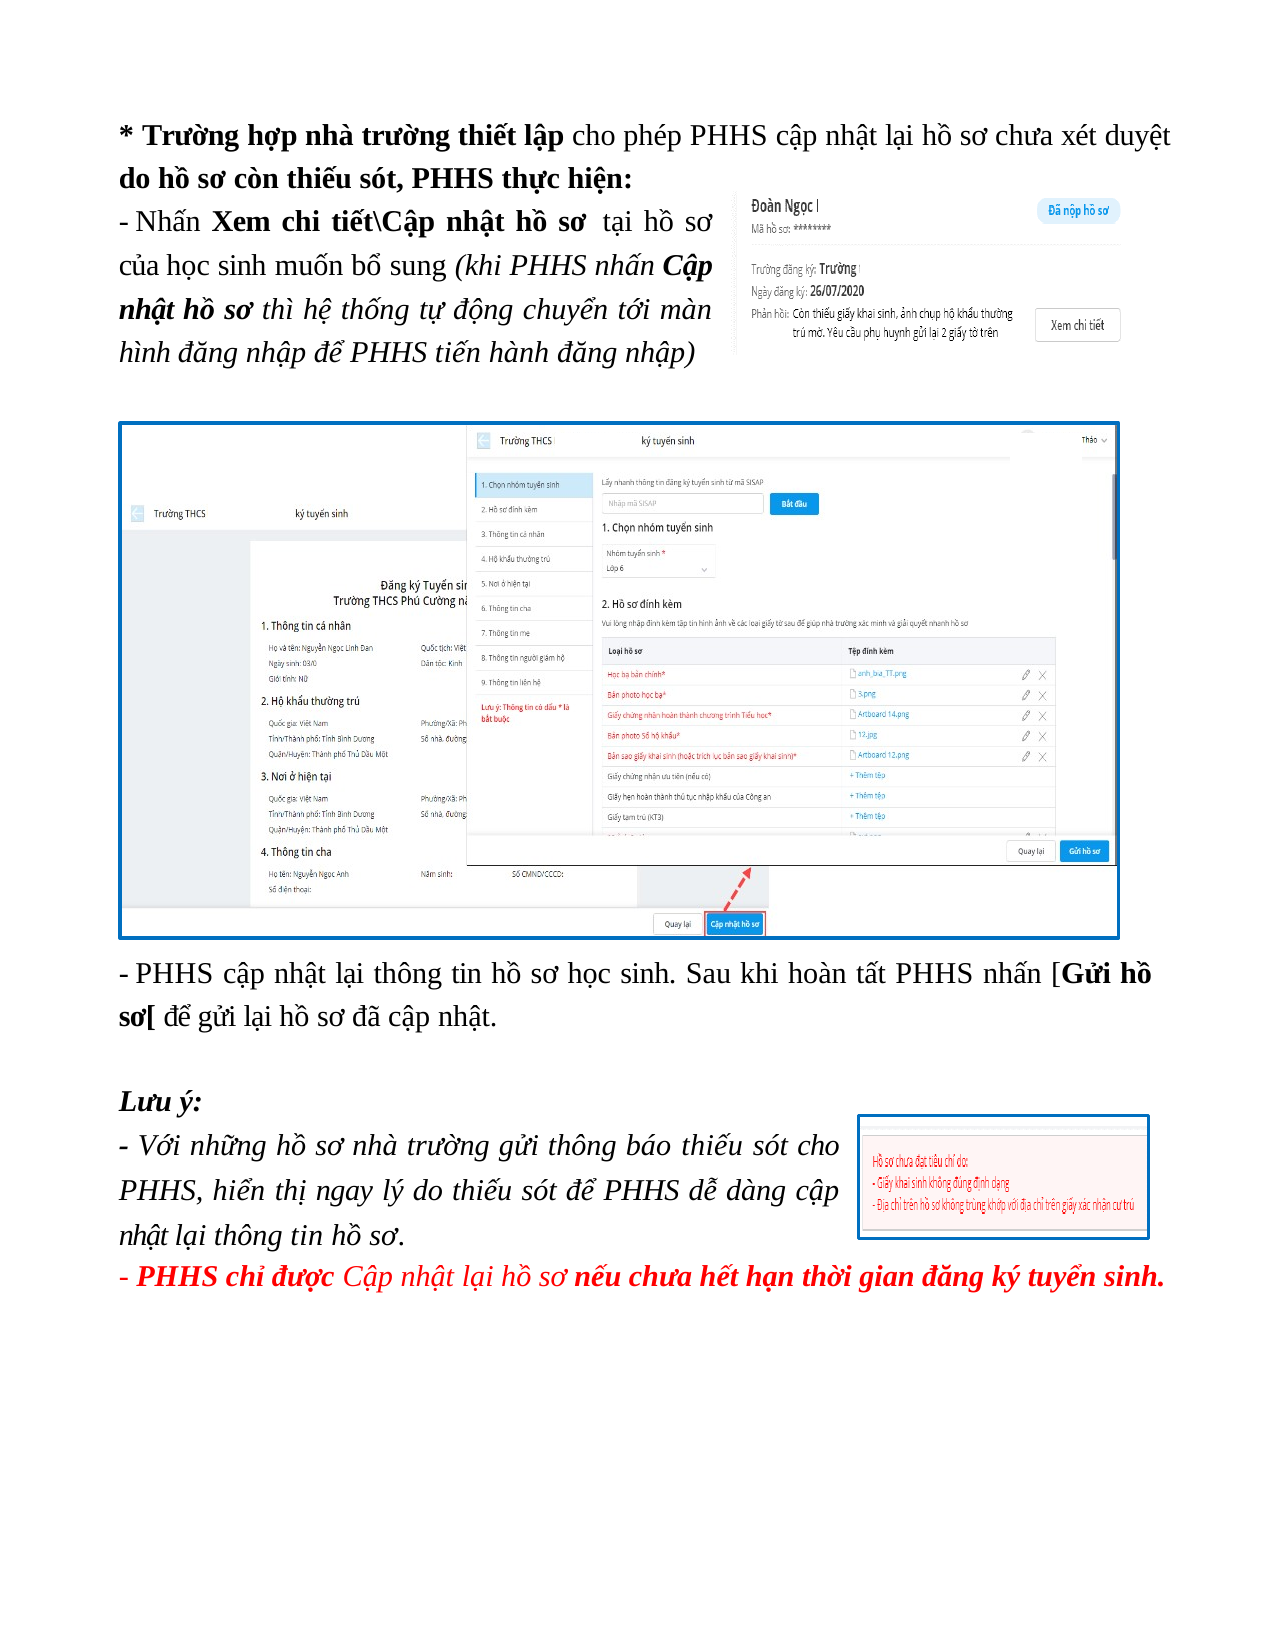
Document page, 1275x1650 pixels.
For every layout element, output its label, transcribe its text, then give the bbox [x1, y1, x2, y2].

text - Với những hồ sơ nhà trường gửi thông báo thiếu sót cho PHHS, hiển thị ngay lý do thiếu sót để PHHS dễ dàng cập nhật lại thông tin hồ sơ. [118, 1127, 839, 1251]
text - PHHS chỉ được Cập nhật lại hồ sơ nếu chưa hết hạn thời gian đăng ký tuyển sinh. [118, 1262, 1219, 1293]
list Trường hợp nhà trường thiết lập cho phép PHHS cập nhật lại hồ sơ chưa xét duyệt [118, 117, 1219, 152]
text Lưu ý: [118, 1083, 1219, 1118]
picture [731, 195, 1121, 355]
list Nhấn Xem chi tiết\Cập nhật hồ sơ tại hồ sơ của học sinh muốn bổ sung (khi PHHS nhấn Cập nhật hồ sơ thì hệ thống tự động chuyển tới màn hình đăng nhập để PHHS tiến hành đăng nhập) [118, 203, 713, 369]
picture [860, 1126, 1147, 1231]
list PHHS cập nhật lại thông tin hồ sơ học sinh. Sau khi hoàn tất PHHS nhấn [Gửi hồ sơ[ để gửi lại hồ sơ đã cập nhật. [118, 424, 1153, 1033]
subtitle do hồ sơ còn thiếu sót, PHHS thực hiện: [118, 160, 1219, 195]
